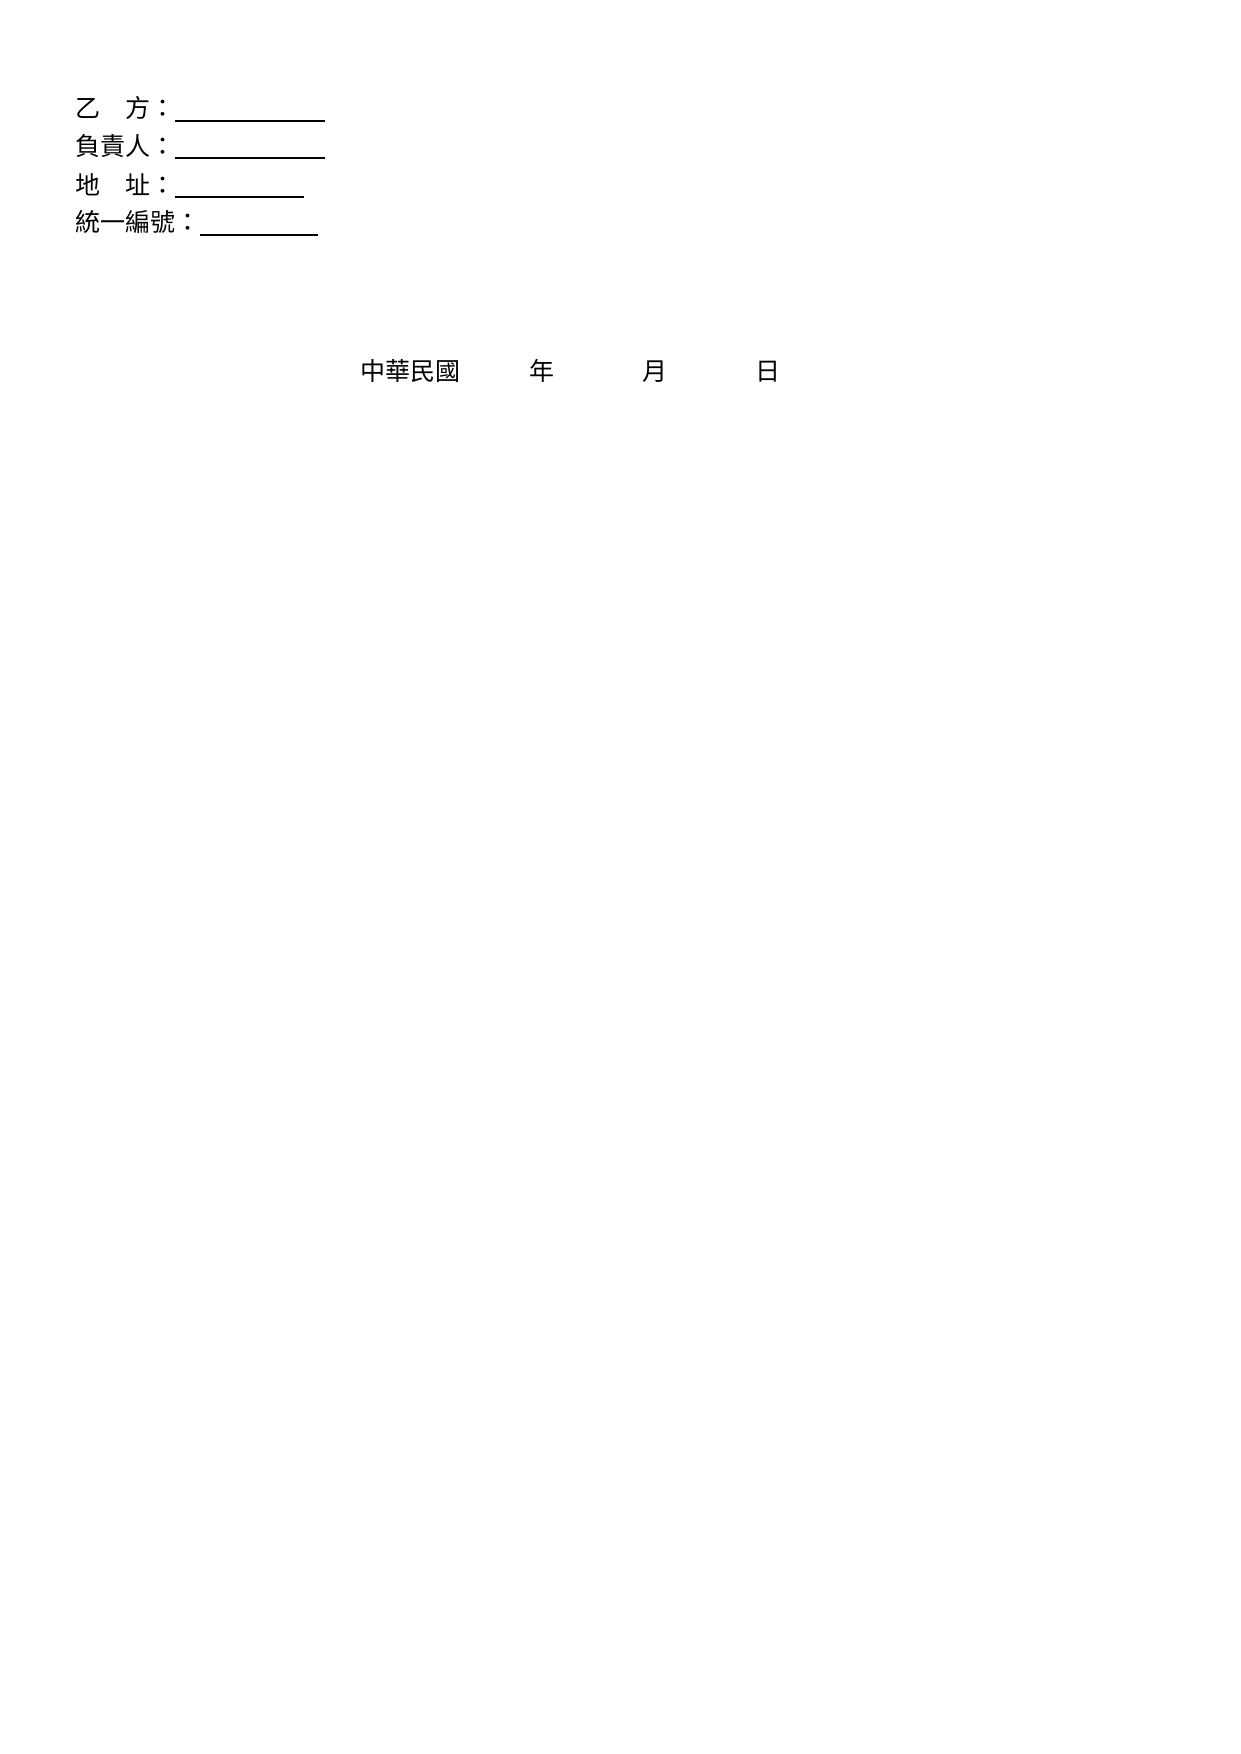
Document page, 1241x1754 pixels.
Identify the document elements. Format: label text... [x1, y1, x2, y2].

text 中華民國 年 月 日 [75, 352, 1065, 389]
text 地 址： [75, 164, 1165, 202]
text 乙 方： [75, 89, 1065, 127]
text 統一編號： [75, 202, 1165, 239]
text 負責人： [75, 127, 1065, 164]
